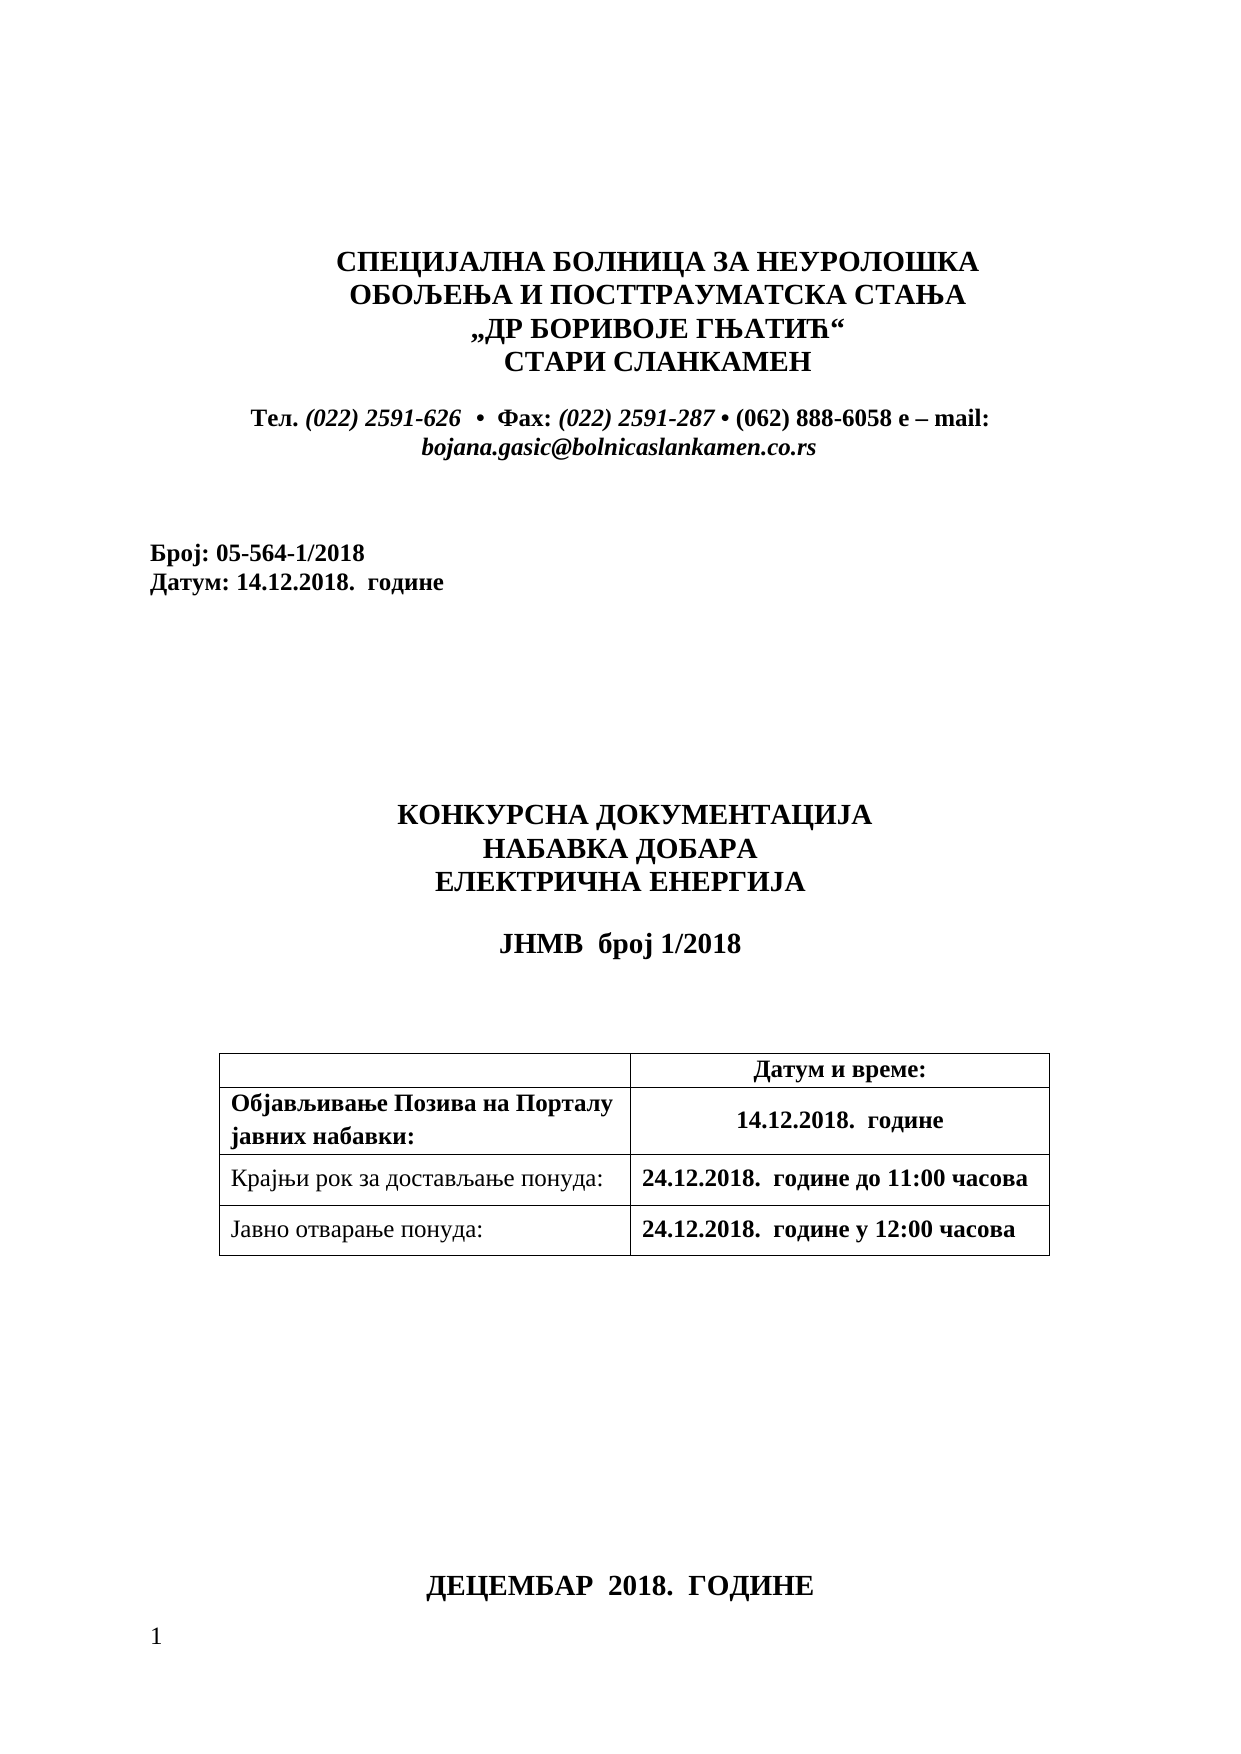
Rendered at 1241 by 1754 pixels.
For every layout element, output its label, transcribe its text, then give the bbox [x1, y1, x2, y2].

text НАБАВКА ДОБАРА [150, 831, 1090, 864]
text ДЕЦЕМБАР 2018. ГОДИНЕ [150, 1568, 1090, 1602]
table_cell 24.12.2018. године до 11:00 часова [631, 1155, 1049, 1205]
table_cell Крајњи рок за достављање понуда: [220, 1155, 630, 1205]
list СТАРИ СЛАНКАМЕН [225, 344, 1090, 378]
text Датум: 14.12.2018. године [150, 567, 1090, 596]
text ЕЛЕКТРИЧНА ЕНЕРГИЈА [150, 864, 1090, 898]
list „ДР БОРИВОЈЕ ГЊАТИЋ“ [225, 311, 1090, 344]
table_header [220, 1054, 630, 1087]
table_cell Објављивање Позива на Порталу јавних набавки: [220, 1088, 630, 1154]
subtitle Тел. (022) 2591-626 • Фах: (022) 2591-287 • (062) 888-6058 e – mail: bojana.gasic@bolnicaslankamen.co.rs [150, 403, 421, 460]
subtitle Тел. (022) 2591-626 • Фах: (022) 2591-287 • (062) 888-6058 e – mail: bojana.gasic@bolnicaslankamen.co.rs [714, 403, 1090, 460]
list ОБОЉЕЊА И ПОСТТРАУМАТСКА СТАЊА [225, 277, 1090, 311]
table_cell 14.12.2018. године [631, 1088, 1049, 1154]
text ЈНМВ број 1/2018 [150, 927, 1090, 960]
table_header Датум и време: [631, 1054, 1049, 1087]
text КОНКУРСНА ДОКУМЕНТАЦИЈА [150, 797, 1090, 831]
list СПЕЦИЈАЛНА БОЛНИЦА ЗА НЕУРОЛОШКА [225, 244, 1090, 277]
table_cell Јавно отварање понуда: [220, 1206, 630, 1255]
table_cell 24.12.2018. године у 12:00 часова [631, 1206, 1049, 1255]
text Број: 05-564-1/2018 [150, 538, 1090, 567]
